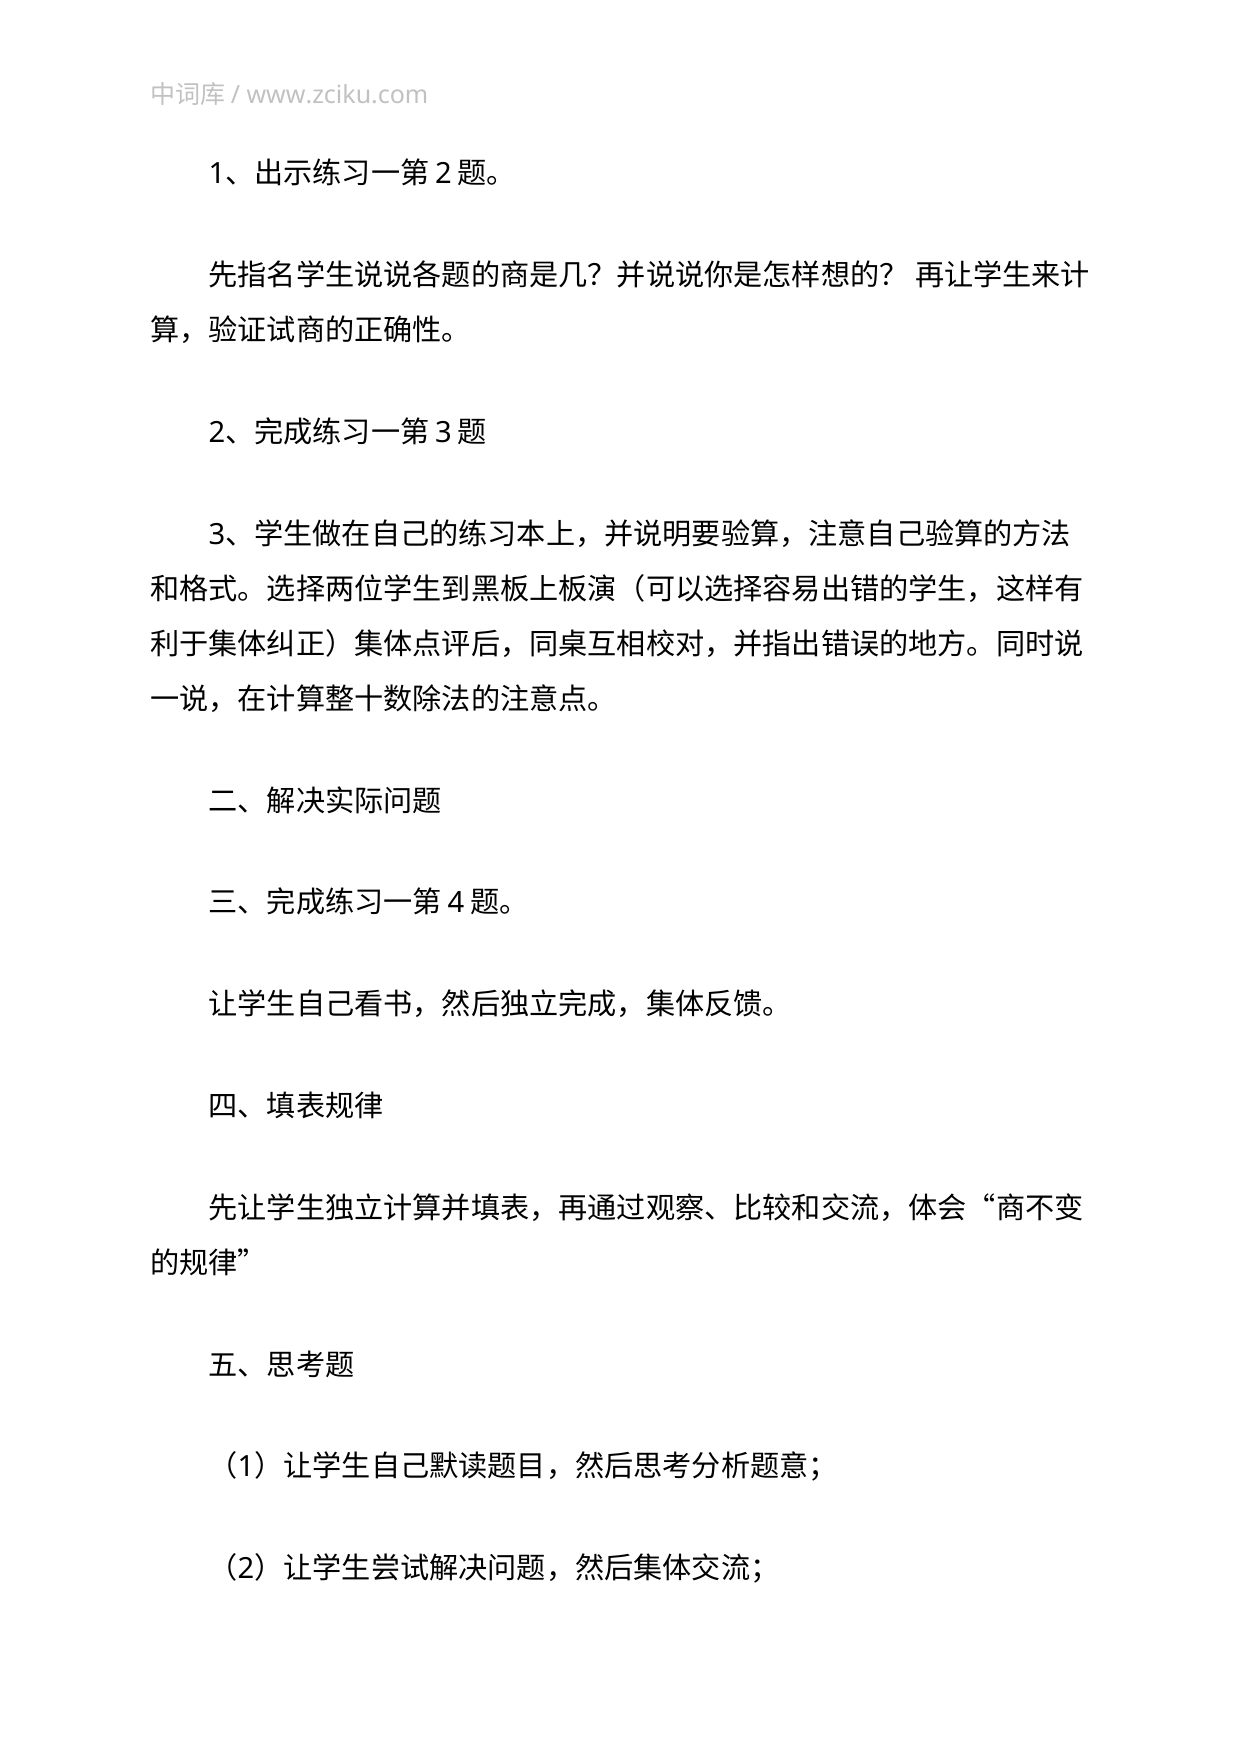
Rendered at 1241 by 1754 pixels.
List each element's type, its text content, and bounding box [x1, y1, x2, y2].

text 2、完成练习一第3题 [150, 409, 1090, 451]
text 先指名学生说说各题的商是几？并说说你是怎样想的？ 再让学生来计算，验证试商的正确性。 [150, 252, 1090, 349]
text 三、完成练习一第4题。 [150, 879, 1090, 921]
text （1）让学生自己默读题目，然后思考分析题意； [150, 1443, 1090, 1485]
text 四、填表规律 [150, 1083, 1090, 1125]
text 3、学生做在自己的练习本上，并说明要验算，注意自己验算的方法和格式。选择两位学生到黑板上板演（可以选择容易出错的学生，这样有利于集体纠正）集体点评后，同桌互相校对，并指出错误的地方。同时说一说，在计算整十数除法的注意点。 [150, 511, 1090, 718]
text 让学生自己看书，然后独立完成，集体反馈。 [150, 981, 1090, 1023]
text 先让学生独立计算并填表，再通过观察、比较和交流，体会“商不变的规律” [150, 1184, 1090, 1282]
text （2）让学生尝试解决问题，然后集体交流； [150, 1545, 1090, 1587]
text 五、思考题 [150, 1341, 1090, 1383]
text 二、解决实际问题 [150, 777, 1090, 819]
text 1、出示练习一第2题。 [150, 150, 1090, 192]
